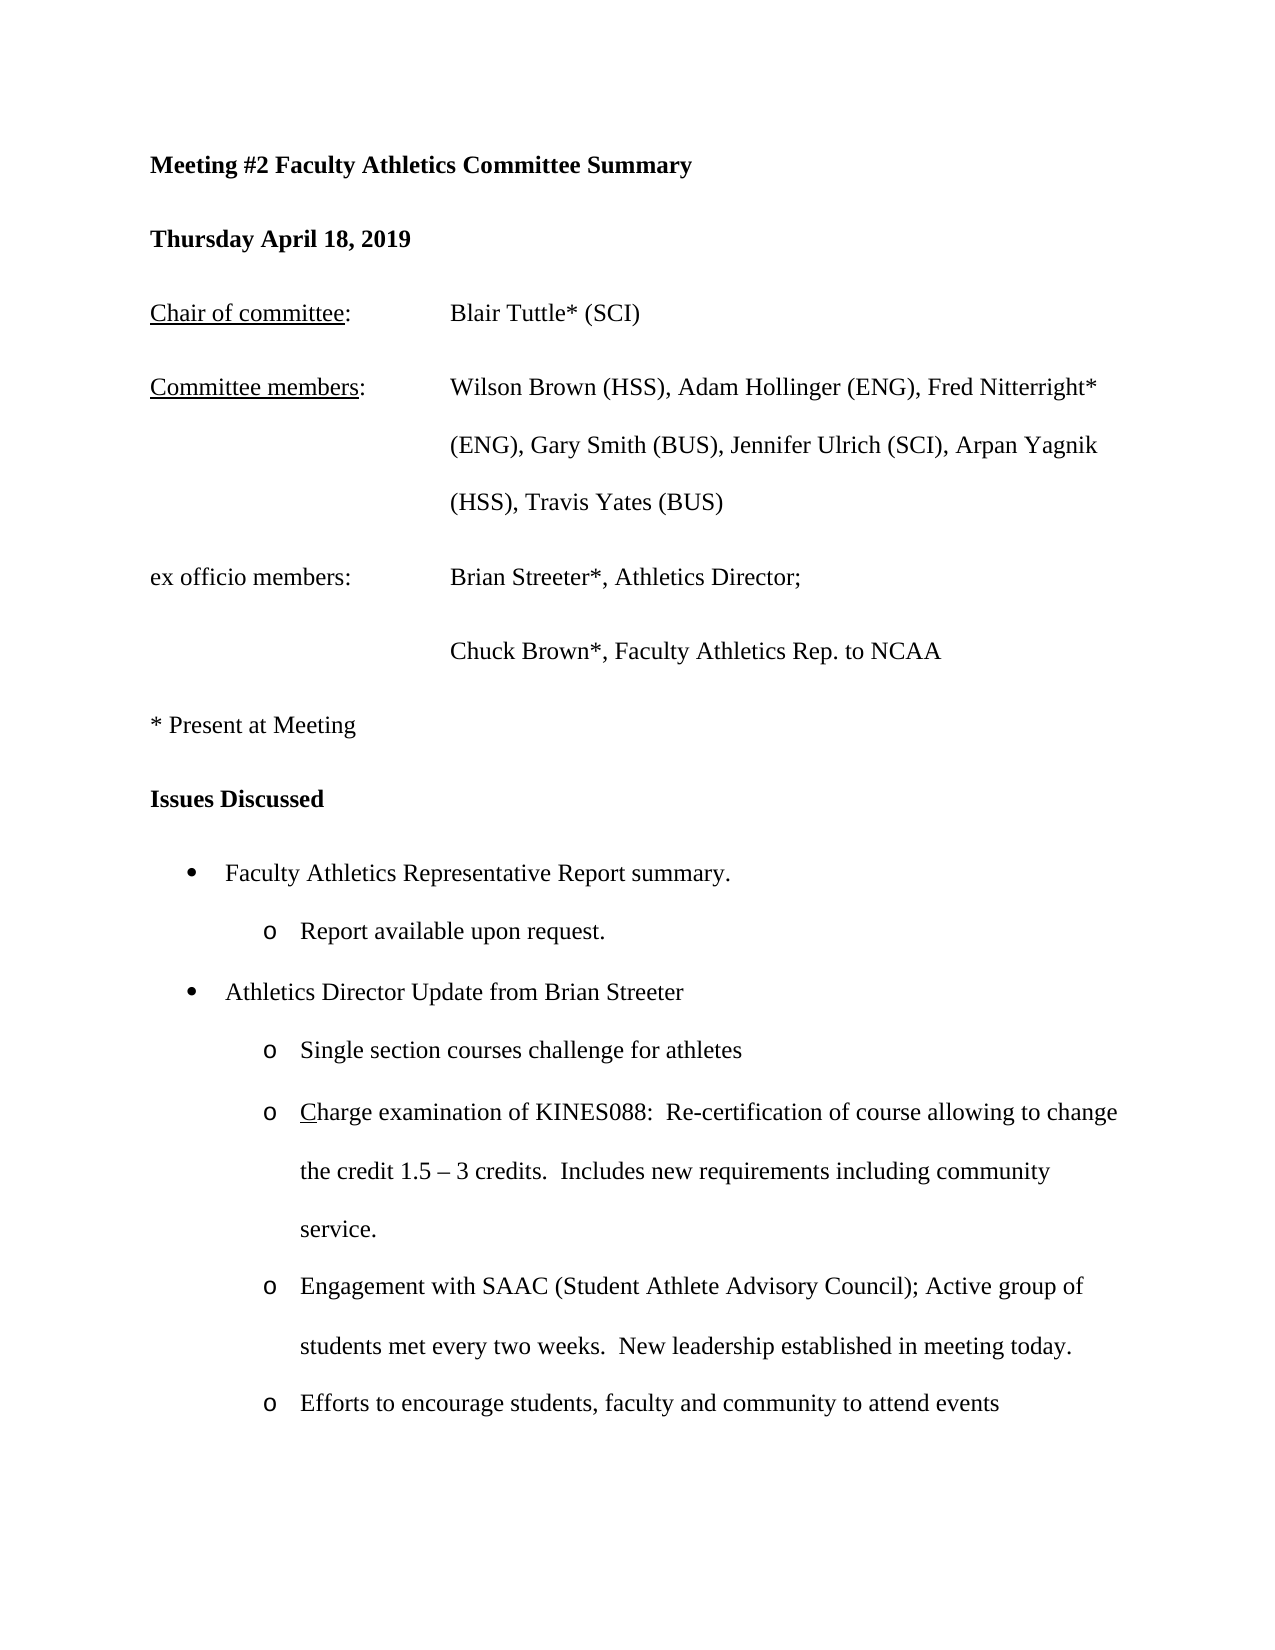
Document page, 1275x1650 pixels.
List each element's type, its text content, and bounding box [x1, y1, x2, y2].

text Thursday April 18, 2019 [150, 224, 1125, 253]
list Engagement with SAAC (Student Athlete Advisory Council); Active group of students met every two weeks. New leadership established in meeting today. [262, 1271, 1125, 1359]
text Chair of committee: Blair Tuttle* (SCI) [150, 298, 1125, 327]
list Report available upon request. [262, 916, 1125, 947]
text * Present at Meeting [150, 710, 1125, 739]
list Single section courses challenge for athletes [262, 1035, 1125, 1066]
list Efforts to encourage students, faculty and community to attend events [262, 1388, 1125, 1419]
text Issues Discussed [150, 784, 1125, 813]
text ex officio members: Brian Streeter*, Athletics Director; [150, 562, 1125, 590]
list Athletics Director Update from Brian Streeter [187, 977, 1125, 1006]
text Committee members: Wilson Brown (HSS), Adam Hollinger (ENG), Fred Nitterright* (ENG), Gary Smith (BUS), Jennifer Ulrich (SCI), Arpan Yagnik (HSS), Travis Yates (BUS) [150, 372, 1125, 516]
text Chuck Brown*, Faculty Athletics Rep. to NCAA [375, 636, 1125, 664]
text Meeting #2 Faculty Athletics Committee Summary [150, 150, 1125, 179]
list Charge examination of KINES088: Re-certification of course allowing to change the credit 1.5 – 3 credits. Includes new requirements including community service. [262, 1097, 1125, 1242]
list Faculty Athletics Representative Report summary. [187, 858, 1125, 887]
